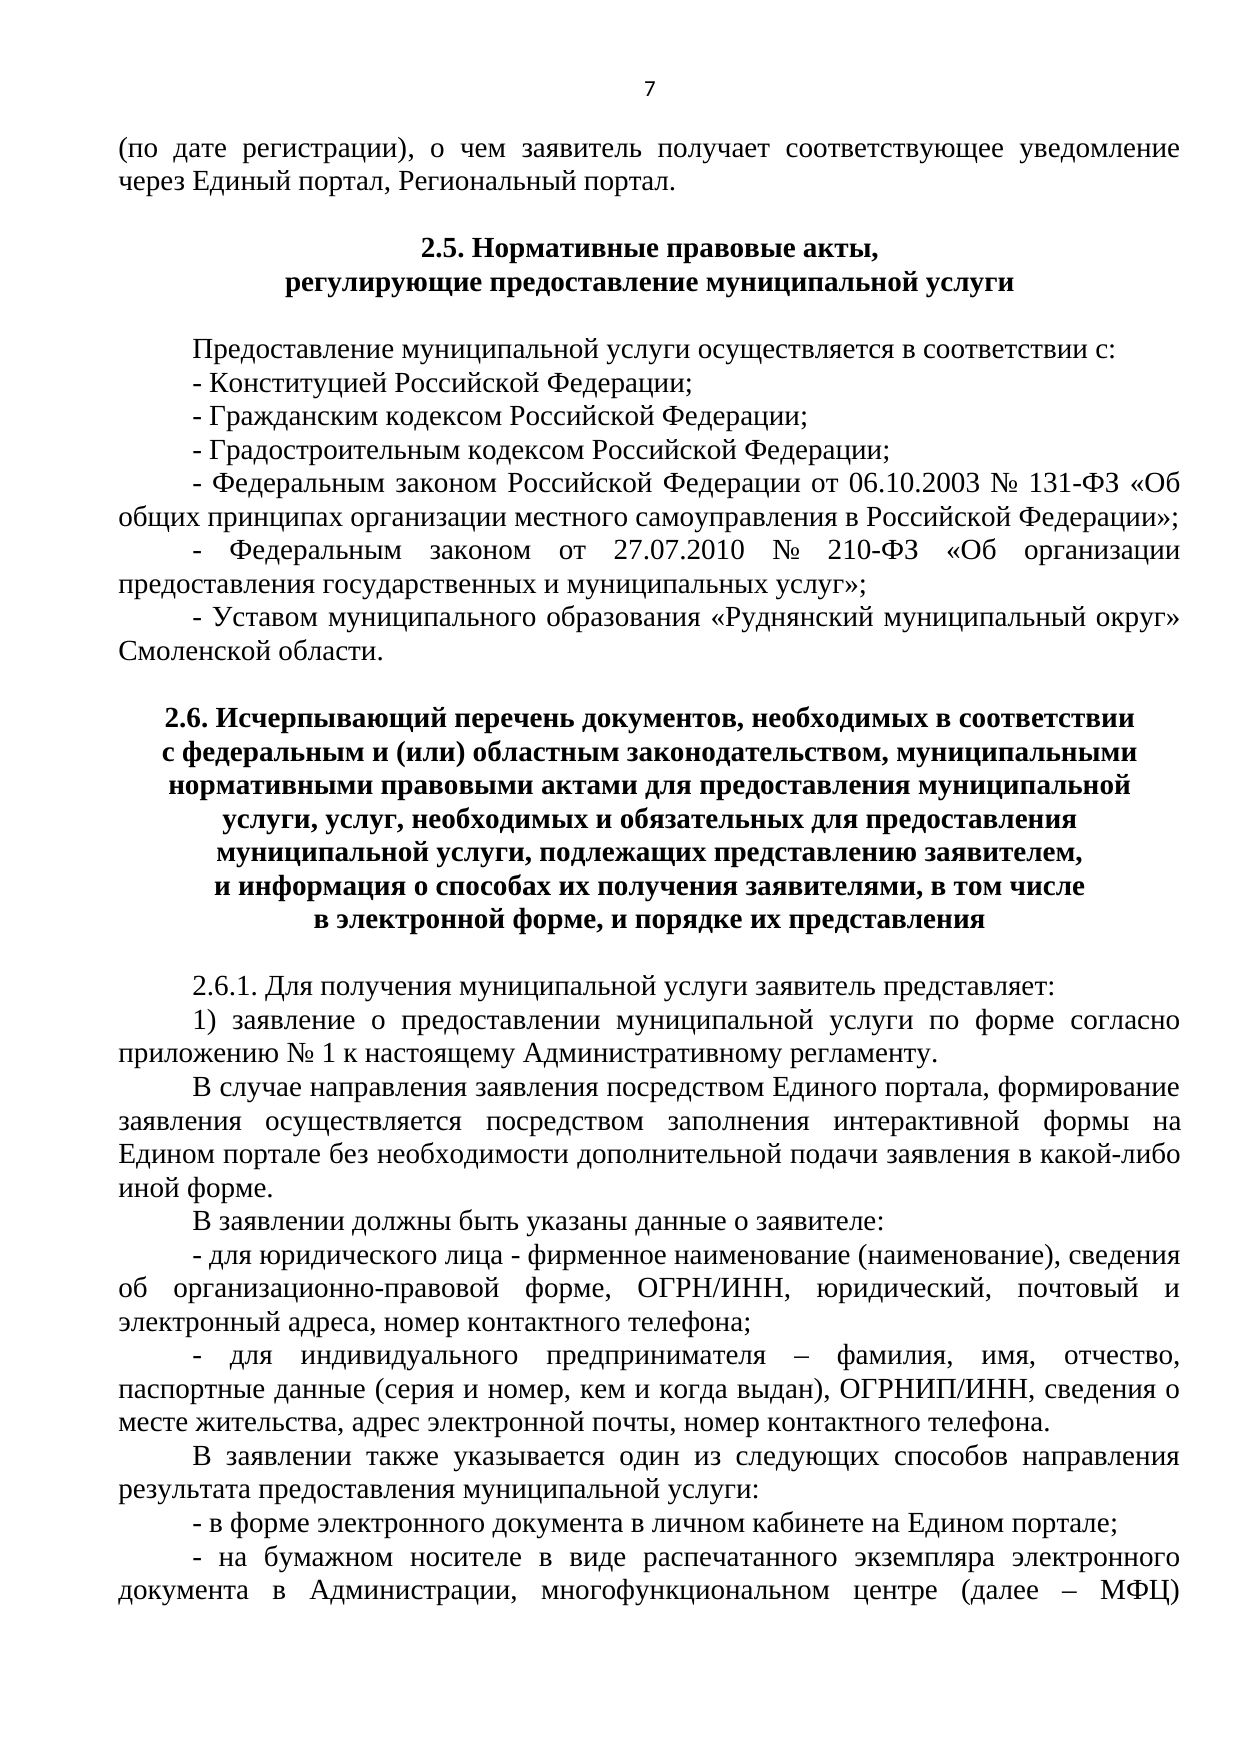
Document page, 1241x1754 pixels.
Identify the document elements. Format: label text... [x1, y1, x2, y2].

text - Уставом муниципального образования «Руднянский муниципальный округ» Смоленской области. [118, 599, 1181, 667]
text в электронной форме, и порядке их представления [118, 901, 1181, 935]
text 2.6.1. Для получения муниципальной услуги заявитель представляет: [118, 968, 1181, 1002]
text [118, 130, 1181, 197]
text 2.6. Исчерпывающий перечень документов, необходимых в соответствии [118, 700, 1181, 734]
text и информация о способах их получения заявителями, в том числе [118, 868, 1181, 901]
text с федеральным и (или) областным законодательством, муниципальными нормативными правовыми актами для предоставления муниципальной услуги, услуг, необходимых и обязательных для предоставления муниципальной услуги, подлежащих представлению заявителем, [118, 734, 1181, 868]
text В случае направления заявления посредством Единого портала, формирование заявления осуществляется посредством заполнения интерактивной формы на Едином портале без необходимости дополнительной подачи заявления в какой-либо иной форме. [118, 1069, 1181, 1203]
text Предоставление муниципальной услуги осуществляется в соответствии с: [118, 331, 1181, 365]
text - для индивидуального предпринимателя – фамилия, имя, отчество, паспортные данные (серия и номер, кем и когда выдан), ОГРНИП/ИНН, сведения о месте жительства, адрес электронной почты, номер контактного телефона. [118, 1337, 1181, 1438]
text - в форме электронного документа в личном кабинете на Едином портале; [118, 1505, 1181, 1539]
text - Конституцией Российской Федерации; [118, 365, 1181, 398]
text В заявлении должны быть указаны данные о заявителе: [118, 1203, 1181, 1237]
text 1) заявление о предоставлении муниципальной услуги по форме согласно приложению № 1 к настоящему Административному регламенту. [118, 1002, 1181, 1069]
text - Градостроительным кодексом Российской Федерации; [118, 432, 1181, 465]
text - для юридического лица - фирменное наименование (наименование), сведения об организационно-правовой форме, ОГРН/ИНН, юридический, почтовый и электронный адреса, номер контактного телефона; [118, 1237, 1181, 1337]
text регулирующие предоставление муниципальной услуги [118, 264, 1181, 298]
text - Федеральным законом Российской Федерации от 06.10.2003 № 131-ФЗ «Об общих принципах организации местного самоуправления в Российской Федерации»; [118, 465, 1181, 532]
text 2.5. Нормативные правовые акты, [118, 231, 1181, 264]
text В заявлении также указывается один из следующих способов направления результата предоставления муниципальной услуги: [118, 1438, 1181, 1505]
text - Федеральным законом от 27.07.2010 № 210-ФЗ «Об организации предоставления государственных и муниципальных услуг»; [118, 532, 1181, 599]
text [118, 1539, 1181, 1606]
text - Гражданским кодексом Российской Федерации; [118, 398, 1181, 432]
